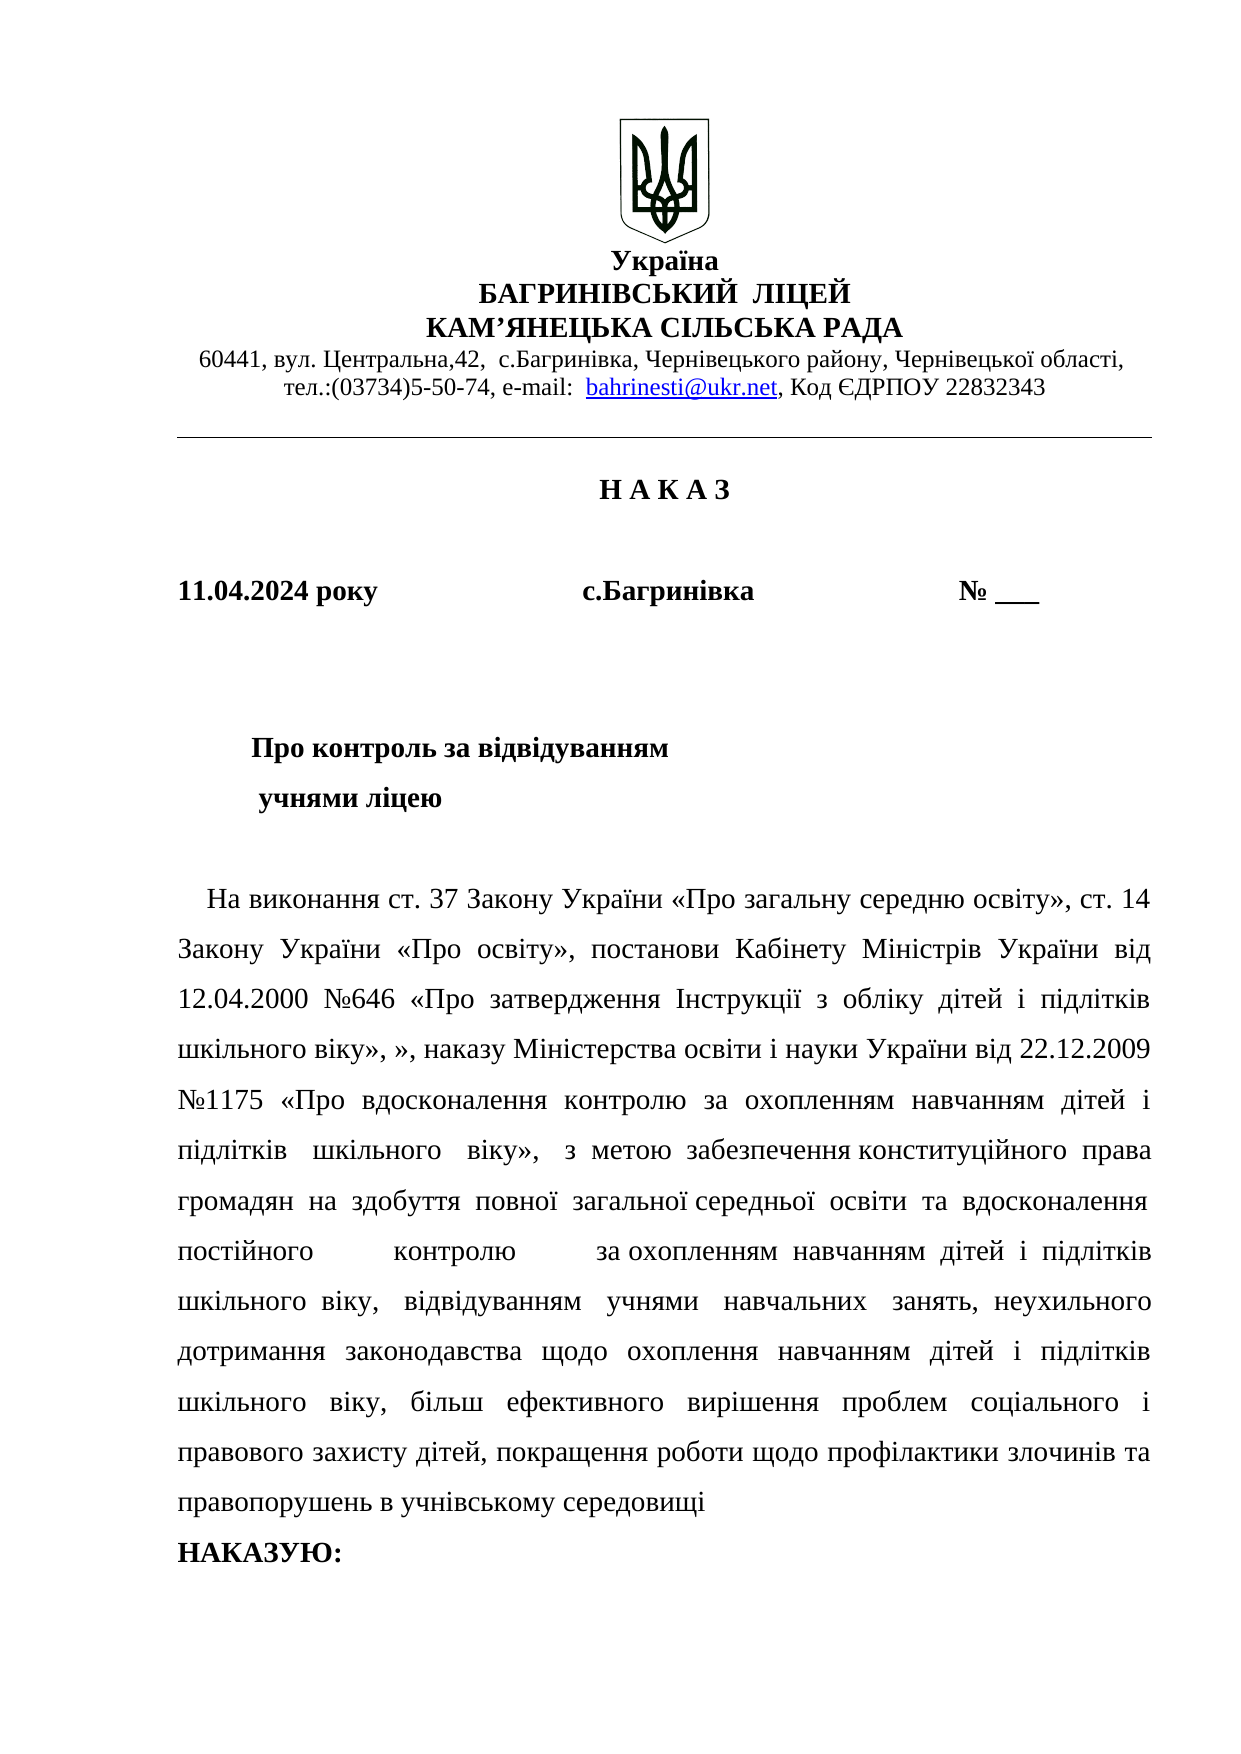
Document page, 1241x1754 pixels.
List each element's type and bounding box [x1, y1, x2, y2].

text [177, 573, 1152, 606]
picture [619, 118, 710, 244]
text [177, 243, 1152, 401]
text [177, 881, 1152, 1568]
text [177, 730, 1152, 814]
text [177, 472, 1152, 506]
